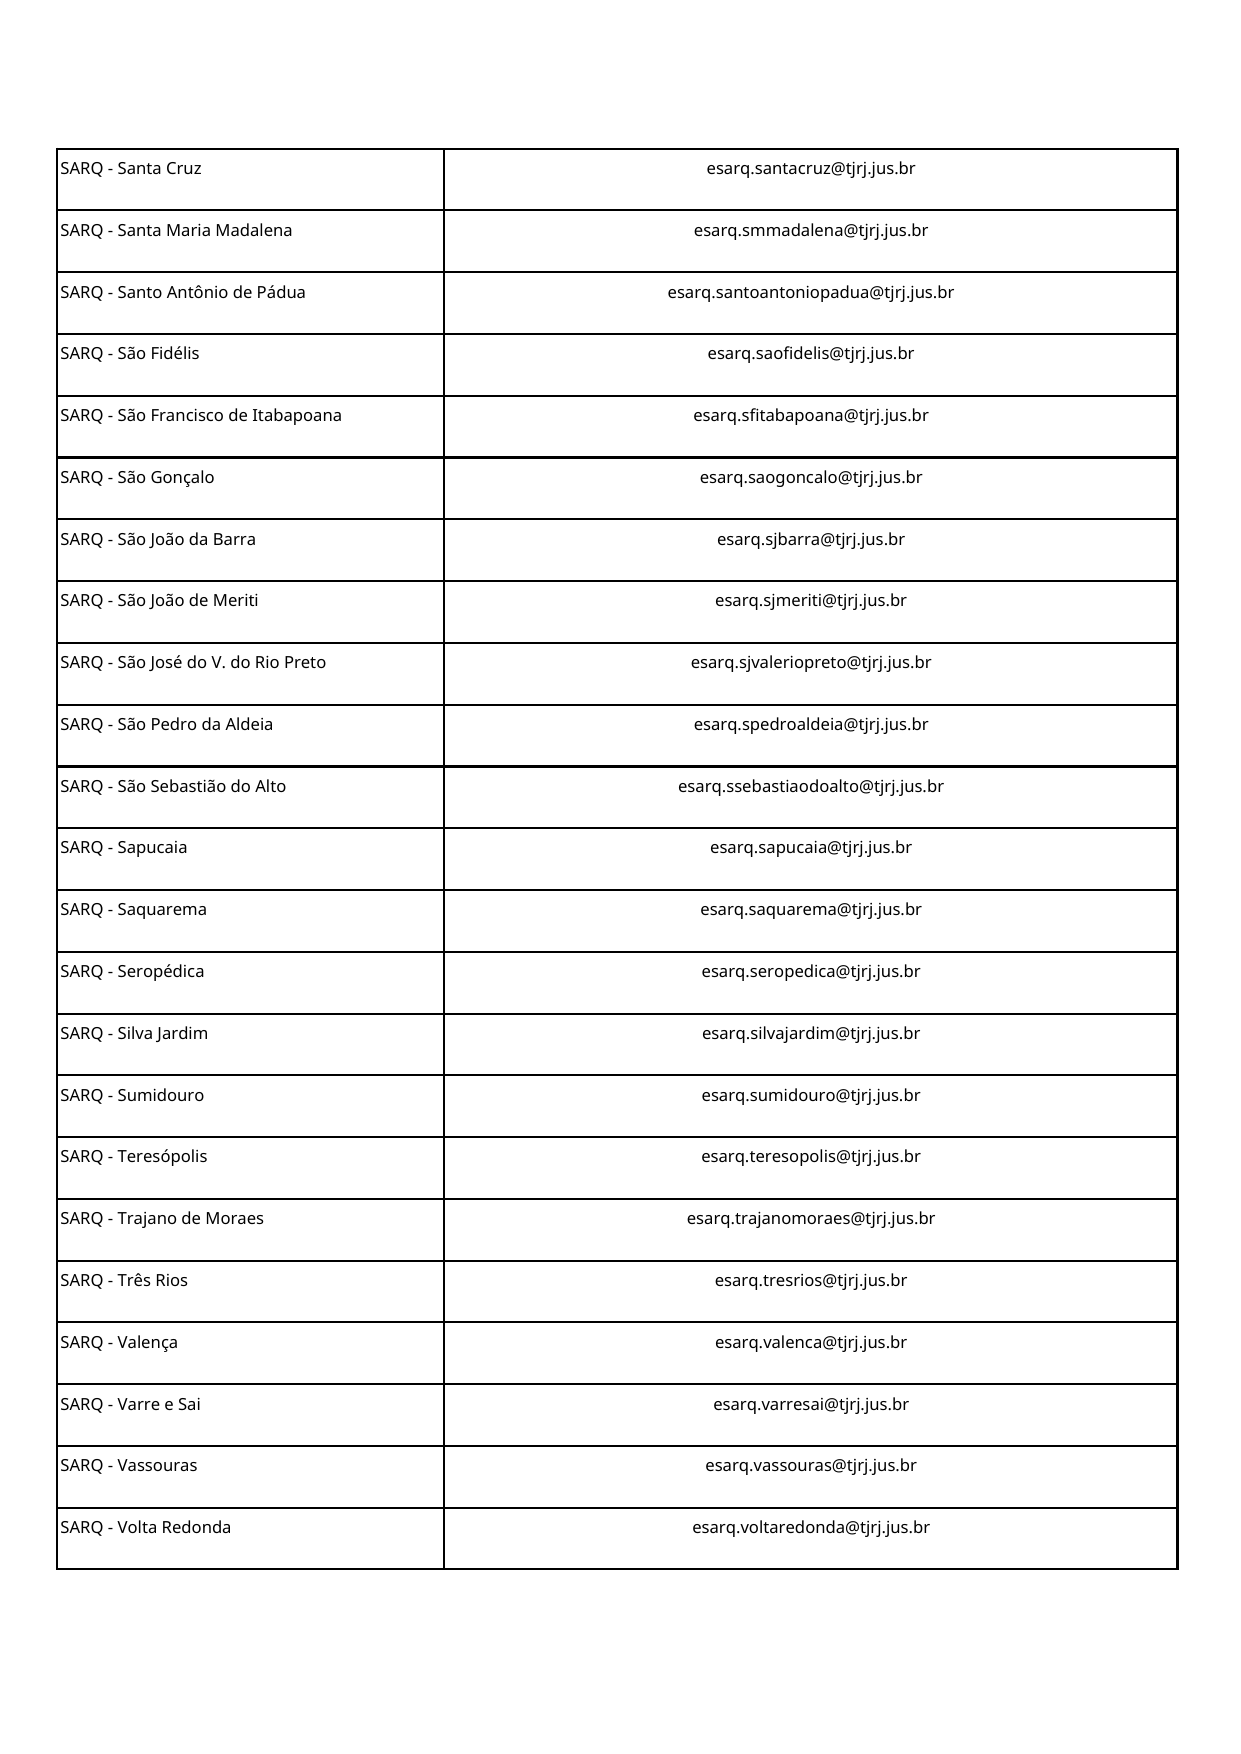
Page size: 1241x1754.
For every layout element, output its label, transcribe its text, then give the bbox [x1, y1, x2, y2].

table_cell SARQ - Valença [58, 1323, 443, 1383]
table_cell SARQ - Sumidouro [58, 1076, 443, 1136]
table_cell esarq.saogoncalo@tjrj.jus.br [445, 459, 1176, 518]
table_cell esarq.spedroaldeia@tjrj.jus.br [445, 706, 1176, 765]
table_cell SARQ - Volta Redonda [58, 1509, 443, 1568]
table_cell esarq.ssebastiaodoalto@tjrj.jus.br [445, 768, 1176, 827]
table_cell esarq.sumidouro@tjrj.jus.br [445, 1076, 1176, 1136]
table_cell SARQ - São Francisco de Itabapoana [58, 397, 443, 456]
table_cell SARQ - Três Rios [58, 1262, 443, 1321]
table_cell esarq.trajanomoraes@tjrj.jus.br [445, 1200, 1176, 1259]
table_cell esarq.sjvaleriopreto@tjrj.jus.br [445, 644, 1176, 703]
table_cell SARQ - Sapucaia [58, 829, 443, 889]
table_cell esarq.silvajardim@tjrj.jus.br [445, 1015, 1176, 1074]
table_cell SARQ - São João da Barra [58, 520, 443, 580]
table_cell SARQ - São Pedro da Aldeia [58, 706, 443, 765]
table_cell esarq.valenca@tjrj.jus.br [445, 1323, 1176, 1383]
table_cell SARQ - Santa Cruz [58, 150, 443, 209]
table_cell esarq.seropedica@tjrj.jus.br [445, 953, 1176, 1012]
table_cell esarq.smmadalena@tjrj.jus.br [445, 211, 1176, 271]
table_cell SARQ - São Fidélis [58, 335, 443, 395]
table_cell esarq.voltaredonda@tjrj.jus.br [445, 1509, 1176, 1568]
table_cell esarq.santacruz@tjrj.jus.br [445, 150, 1176, 209]
table_cell SARQ - Silva Jardim [58, 1015, 443, 1074]
table_cell esarq.saquarema@tjrj.jus.br [445, 891, 1176, 951]
table_cell SARQ - Teresópolis [58, 1138, 443, 1198]
table_cell SARQ - São João de Meriti [58, 582, 443, 642]
table_cell SARQ - Vassouras [58, 1447, 443, 1507]
table_cell esarq.varresai@tjrj.jus.br [445, 1385, 1176, 1445]
table_cell esarq.sjmeriti@tjrj.jus.br [445, 582, 1176, 642]
table_cell esarq.saofidelis@tjrj.jus.br [445, 335, 1176, 395]
table_cell SARQ - São José do V. do Rio Preto [58, 644, 443, 703]
table_cell SARQ - Santo Antônio de Pádua [58, 273, 443, 333]
table_cell esarq.santoantoniopadua@tjrj.jus.br [445, 273, 1176, 333]
table_cell SARQ - Saquarema [58, 891, 443, 951]
table_cell SARQ - Trajano de Moraes [58, 1200, 443, 1259]
table_cell SARQ - São Gonçalo [58, 459, 443, 518]
table_cell SARQ - Seropédica [58, 953, 443, 1012]
table_cell esarq.sfitabapoana@tjrj.jus.br [445, 397, 1176, 456]
table_cell esarq.tresrios@tjrj.jus.br [445, 1262, 1176, 1321]
table_cell esarq.sapucaia@tjrj.jus.br [445, 829, 1176, 889]
table_cell esarq.sjbarra@tjrj.jus.br [445, 520, 1176, 580]
table_cell esarq.teresopolis@tjrj.jus.br [445, 1138, 1176, 1198]
table_cell SARQ - Santa Maria Madalena [58, 211, 443, 271]
table_cell SARQ - Varre e Sai [58, 1385, 443, 1445]
table_cell esarq.vassouras@tjrj.jus.br [445, 1447, 1176, 1507]
table_cell SARQ - São Sebastião do Alto [58, 768, 443, 827]
